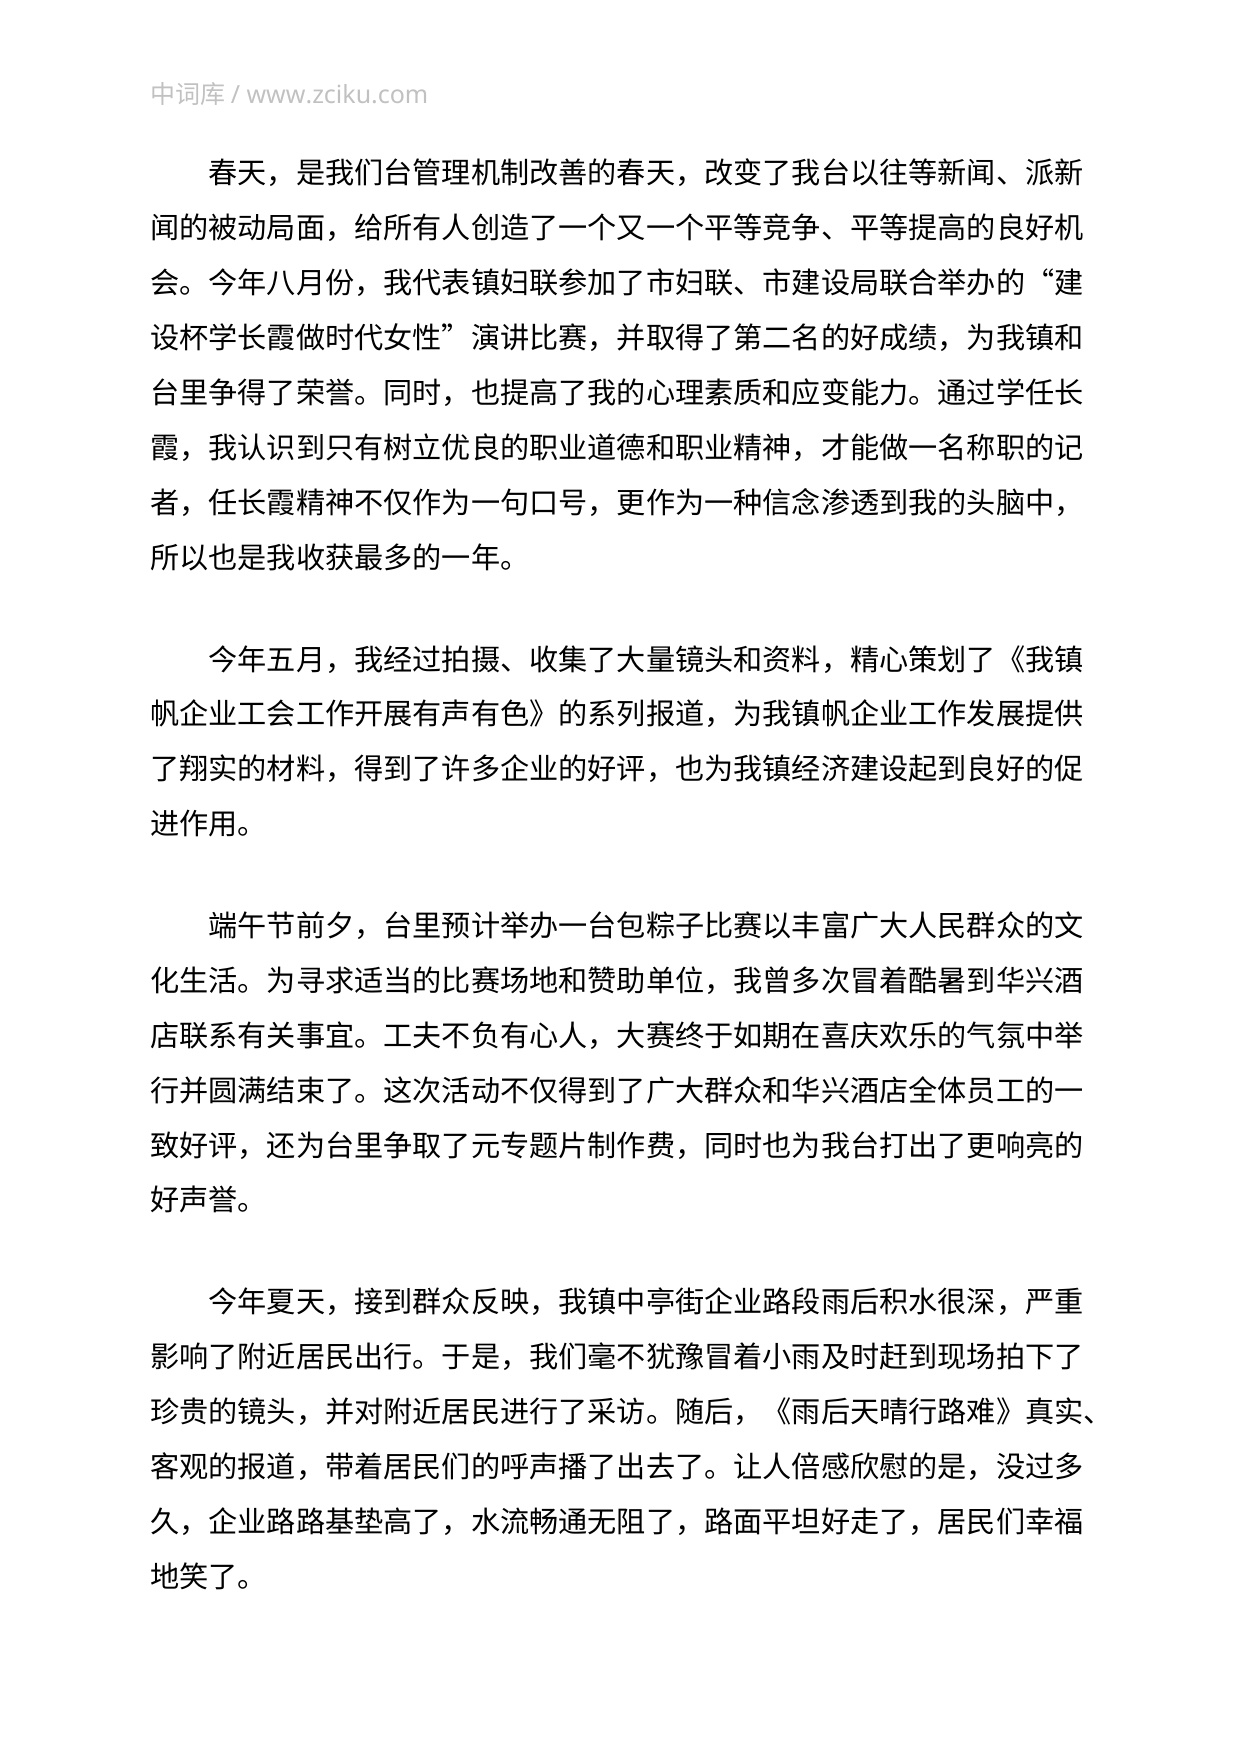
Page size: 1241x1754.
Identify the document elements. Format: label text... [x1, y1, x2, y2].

text 今年五月，我经过拍摄、收集了大量镜头和资料，精心策划了《我镇帆企业工会工作开展有声有色》的系列报道，为我镇帆企业工作发展提供了翔实的材料，得到了许多企业的好评，也为我镇经济建设起到良好的促进作用。 [150, 636, 1090, 843]
text 端午节前夕，台里预计举办一台包粽子比赛以丰富广大人民群众的文化生活。为寻求适当的比赛场地和赞助单位，我曾多次冒着酷暑到华兴酒店联系有关事宜。工夫不负有心人，大赛终于如期在喜庆欢乐的气氛中举行并圆满结束了。这次活动不仅得到了广大群众和华兴酒店全体员工的一致好评，还为台里争取了元专题片制作费，同时也为我台打出了更响亮的好声誉。 [150, 902, 1090, 1219]
text 今年夏天，接到群众反映，我镇中亭街企业路段雨后积水很深，严重影响了附近居民出行。于是，我们毫不犹豫冒着小雨及时赶到现场拍下了珍贵的镜头，并对附近居民进行了采访。随后，《雨后天晴行路难》真实、客观的报道，带着居民们的呼声播了出去了。让人倍感欣慰的是，没过多久，企业路路基垫高了，水流畅通无阻了，路面平坦好走了，居民们幸福地笑了。 [150, 1279, 1090, 1596]
text 春天，是我们台管理机制改善的春天，改变了我台以往等新闻、派新闻的被动局面，给所有人创造了一个又一个平等竞争、平等提高的良好机会。今年八月份，我代表镇妇联参加了市妇联、市建设局联合举办的“建设杯学长霞做时代女性”演讲比赛，并取得了第二名的好成绩，为我镇和台里争得了荣誉。同时，也提高了我的心理素质和应变能力。通过学任长霞，我认识到只有树立优良的职业道德和职业精神，才能做一名称职的记者，任长霞精神不仅作为一句口号，更作为一种信念渗透到我的头脑中，所以也是我收获最多的一年。 [150, 150, 1090, 577]
